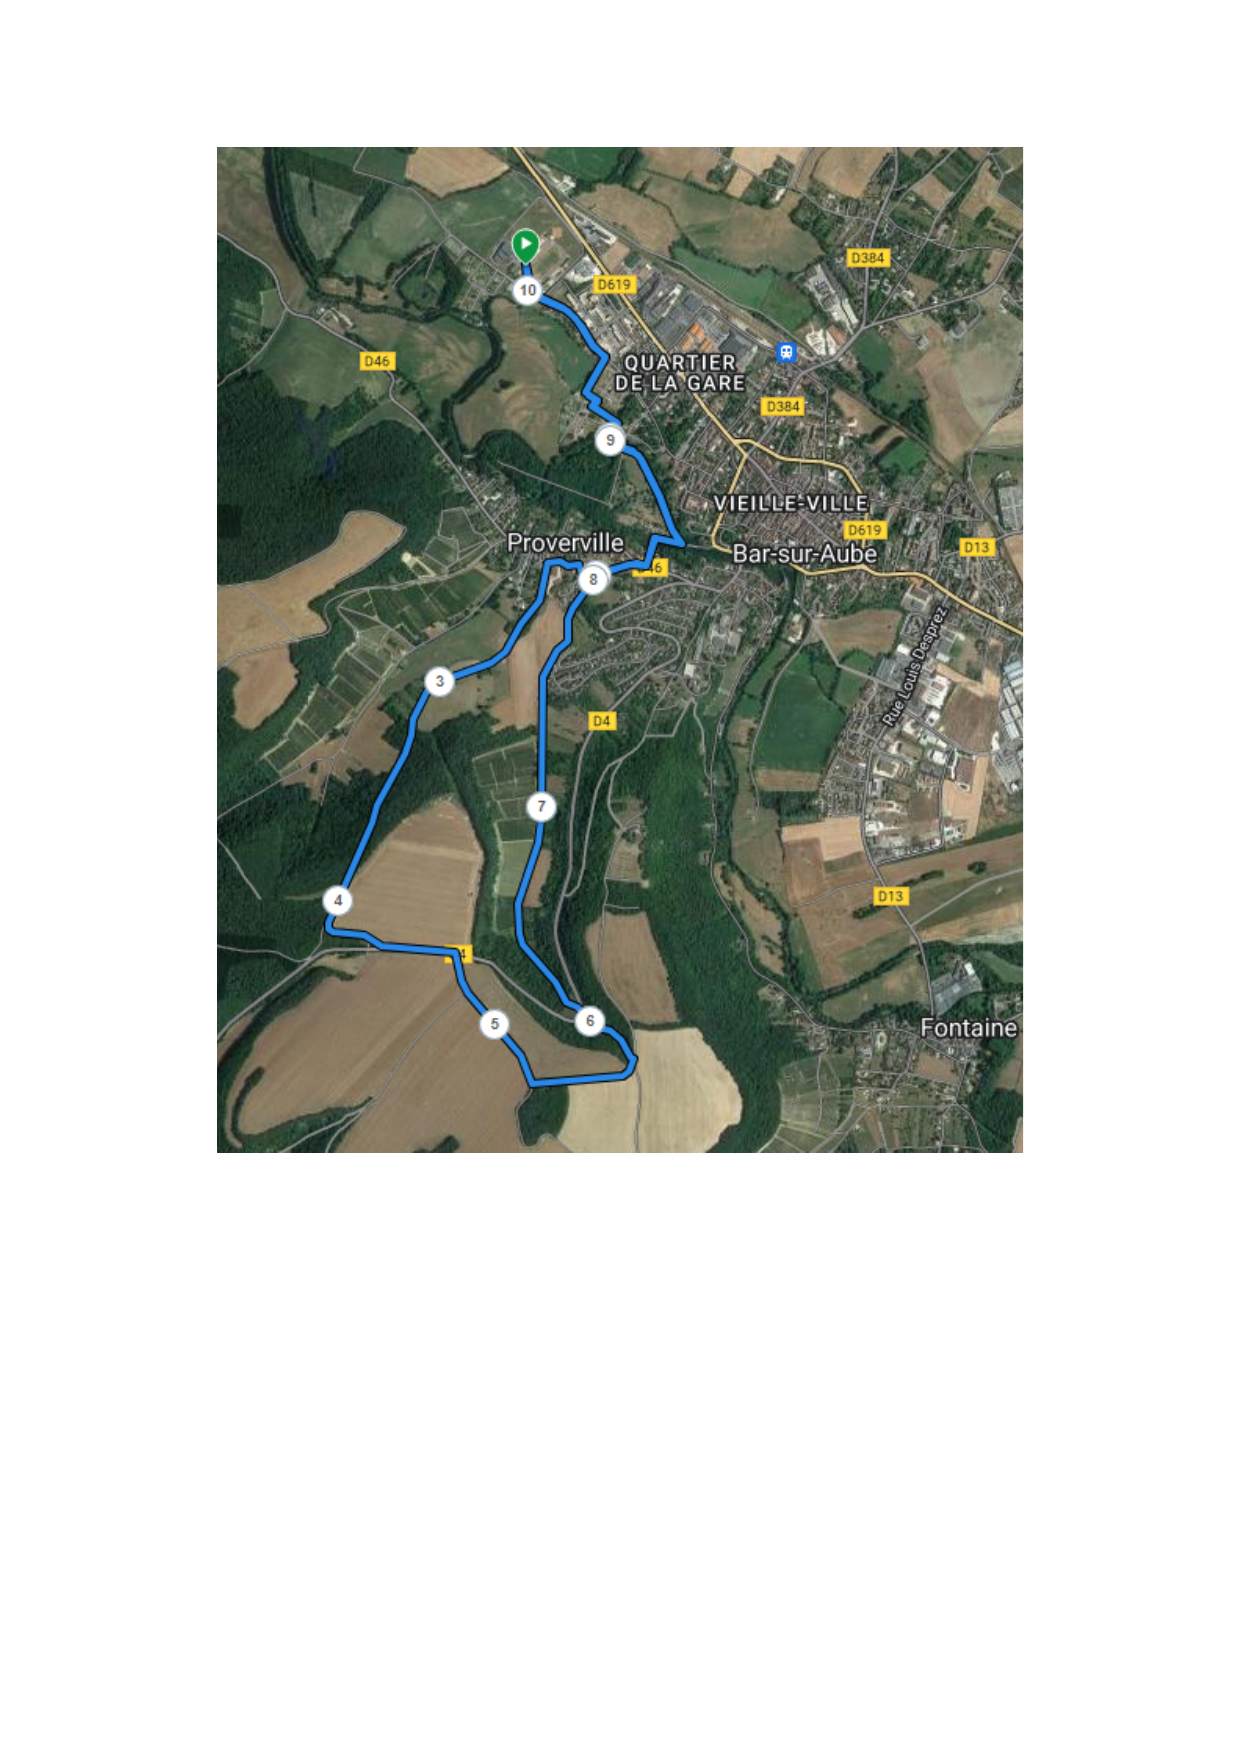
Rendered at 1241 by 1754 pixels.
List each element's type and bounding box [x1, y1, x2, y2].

picture [217, 147, 1024, 1153]
